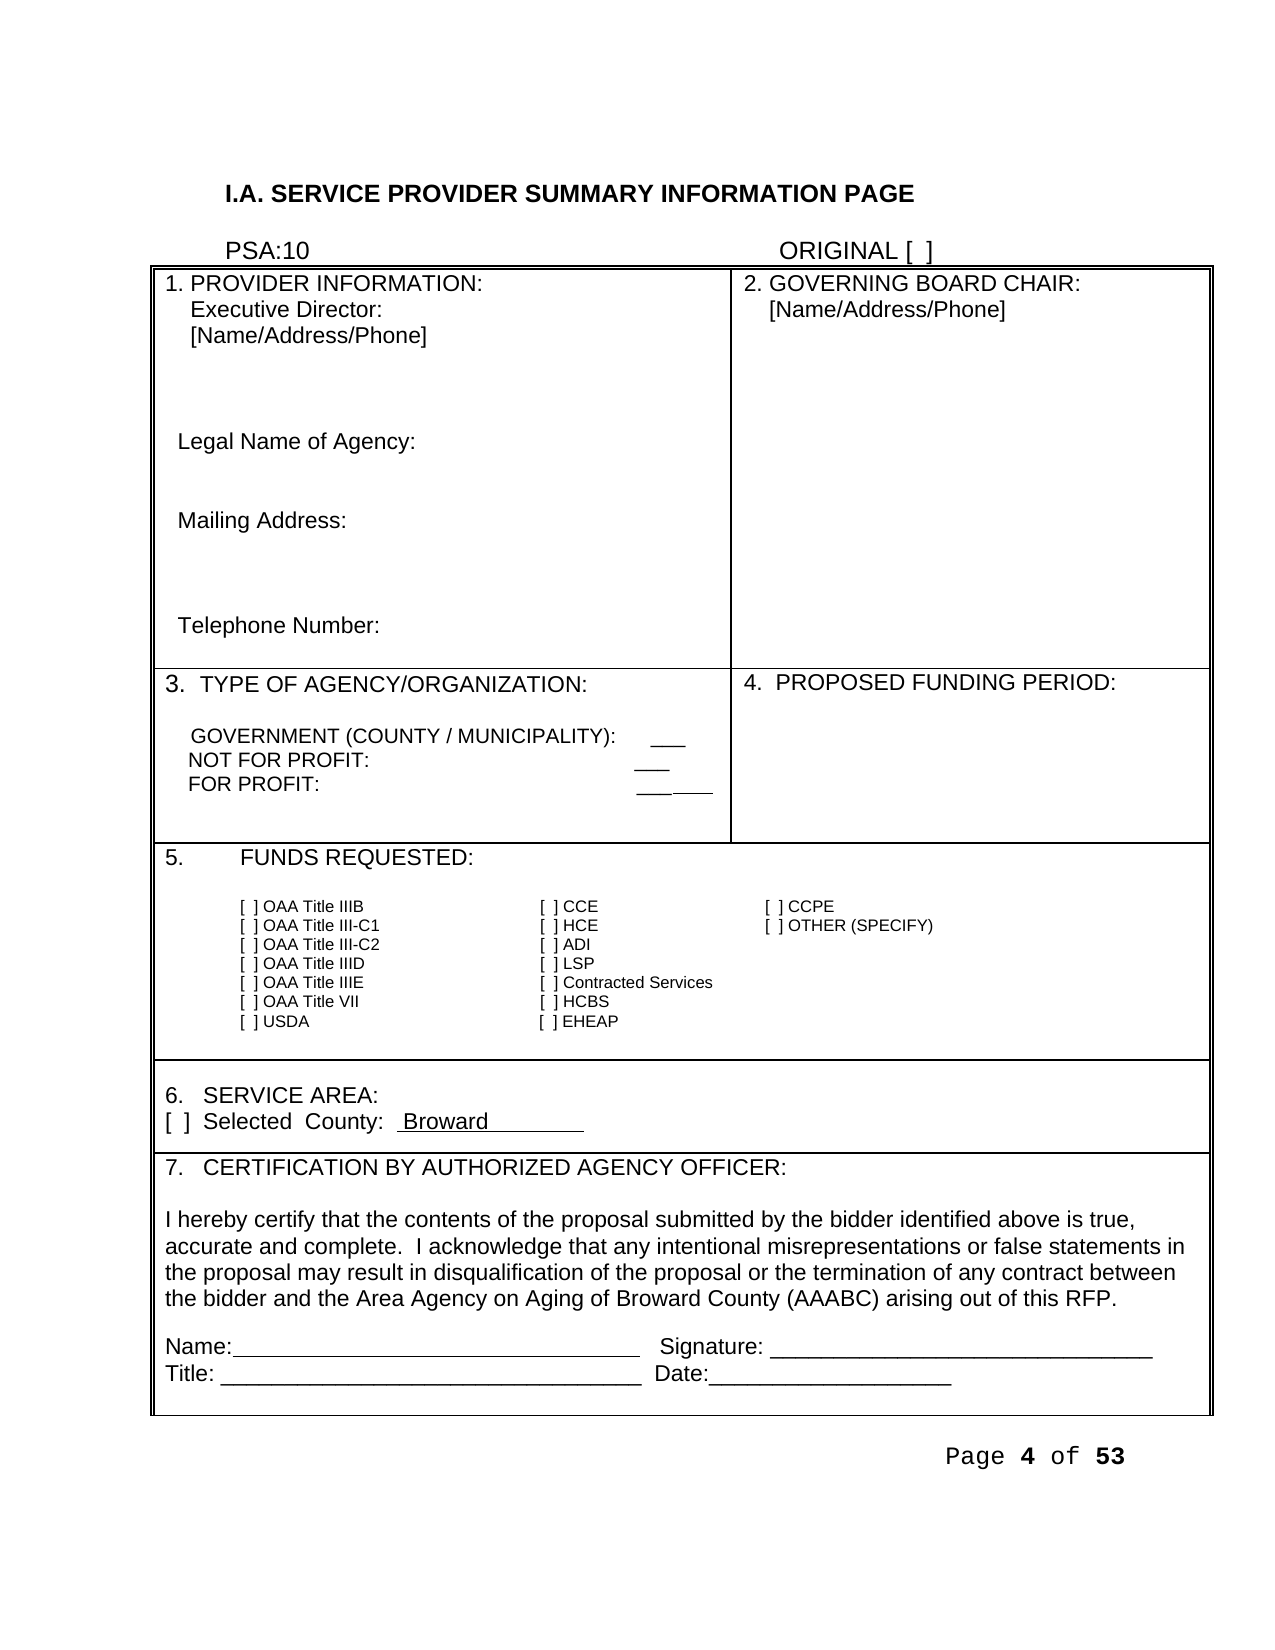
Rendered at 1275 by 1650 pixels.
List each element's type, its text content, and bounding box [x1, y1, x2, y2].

table_cell 5. FUNDS REQUESTED: [ ] OAA Title IIIB [ ] CCE [ ] CCPE [ ] OAA Title III-C1 [ ] HCE [ ] OTHER (SPECIFY) [ ] OAA Title III-C2 [ ] ADI [ ] OAA Title IIID [ ] LSP [ ] OAA Title IIIE [ ] Contracted Services [ ] OAA Title VII [ ] HCBS [ ] USDA [ ] EHEAP [155, 844, 1209, 1059]
table_header 2. GOVERNING BOARD CHAIR: [Name/Address/Phone] [732, 270, 1209, 667]
table_header 1. PROVIDER INFORMATION: Executive Director: [Name/Address/Phone] Legal Name of Agency: Mailing Address: Telephone Number: [155, 270, 730, 667]
table_cell 6. SERVICE AREA: [ ] Selected County: Broward [155, 1061, 1209, 1152]
text I.A. SERVICE PROVIDER SUMMARY INFORMATION PAGE [225, 179, 1125, 207]
table_cell 7. CERTIFICATION BY AUTHORIZED AGENCY OFFICER: I hereby certify that the contents of the proposal submitted by the bidder identified above is true, accurate and complete. I acknowledge that any intentional misrepresentations or false statements in the proposal may result in disqualification of the proposal or the termination of any contract between the bidder and the Area Agency on Aging of Broward County (AAABC) arising out of this RFP. Name: Signature: ______________________________ Title: _________________________________ Date:___________________ [155, 1154, 1209, 1415]
text PSA:10 ORIGINAL [ ] [225, 236, 1125, 265]
table_cell 3. TYPE OF AGENCY/ORGANIZATION: GOVERNMENT (COUNTY / MUNICIPALITY): ___ NOT FOR PROFIT: ___ FOR PROFIT: ___ [155, 669, 730, 842]
table_cell 4. PROPOSED FUNDING PERIOD: [732, 669, 1209, 842]
